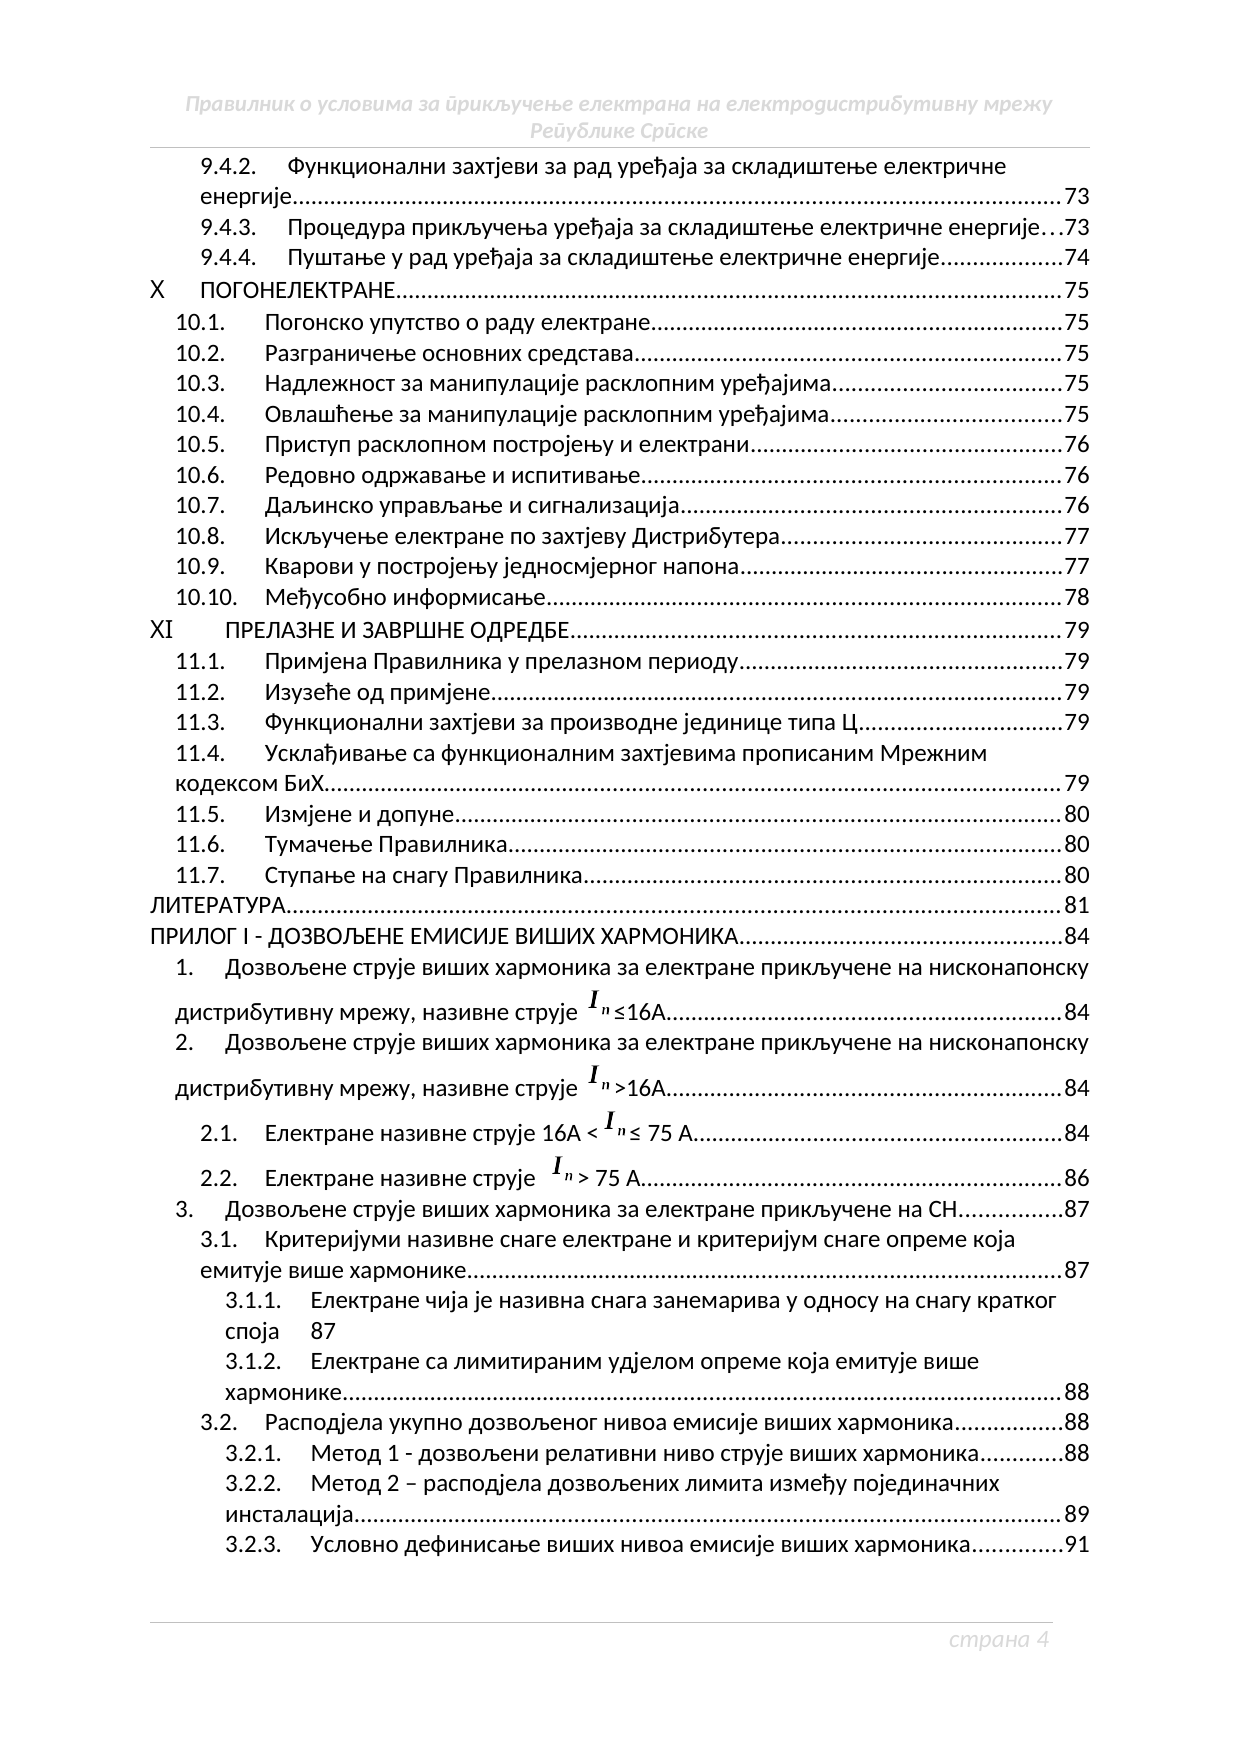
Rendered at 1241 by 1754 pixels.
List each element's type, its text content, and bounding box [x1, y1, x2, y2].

text 10.10. Међусобно информисање 78 [175, 581, 1090, 611]
text 11.5. Измјене и допуне 80 [175, 798, 1090, 828]
text 9.4.2. Функционални захтјеви за рад уређаја за складиштење електричне енергије 73 [200, 150, 1090, 211]
text 11.2. Изузеће од примјене 79 [175, 676, 1090, 706]
text 3. Дозвољене струје виших хармоника за електране прикључене на СН 87 [175, 1193, 1090, 1223]
text 11.4. Усклађивање са функционалним захтјевима прописаним Мрежним кодексом БиХ 79 [175, 737, 1090, 798]
text 11.6. Тумачење Правилника 80 [175, 828, 1090, 859]
text 10.6. Редовно одржавање и испитивање 76 [175, 459, 1090, 489]
text XI ПРЕЛАЗНЕ И ЗАВРШНЕ ОДРЕДБЕ 79 [150, 611, 1090, 645]
text 10.3. Надлежност за манипулације расклопним уређајима 75 [175, 367, 1090, 398]
text 3.1.2. Електране са лимитираним удјелом опреме која емитује више хармонике 88 [225, 1346, 1090, 1407]
text 11.7. Ступање на снагу Правилника 80 [175, 859, 1090, 889]
text 2. Дозвољене струје виших хармоника за електране прикључене на нисконапонску дистрибутивну мрежу, називне струје >16А 84 [175, 1026, 1090, 1102]
text 9.4.3. Процедура прикључења уређаја за складиштење електричне енергије 73 [200, 211, 1090, 242]
text 2.1. Eлектране називне струје 16А <≤ 75 A 84 [200, 1102, 1090, 1148]
text 3.2.2. Метод 2 – расподјела дозвољених лимита између појединачних инсталација 89 [225, 1468, 1090, 1529]
text 10.5. Приступ расклопном постројењу и електрани 76 [175, 428, 1090, 459]
text 10.2. Разграничење основних средстава 75 [175, 337, 1090, 367]
text 2.2. Електране називне струје > 75 A 86 [200, 1148, 1090, 1193]
text ПРИЛОГ I - ДОЗВОЉЕНЕ ЕМИСИЈЕ ВИШИХ ХАРМОНИКА 84 [150, 920, 1090, 951]
text 3.2. Расподјела укупно дозвољеног нивоа емисије виших хармоника 88 [200, 1407, 1090, 1437]
text 10.8. Искључење електране по захтјеву Дистрибутера 77 [175, 520, 1090, 550]
text X ПОГОНЕЛЕКТРАНЕ 75 [150, 272, 1090, 306]
text 10.4. Овлашћење за манипулације расклопним уређајима 75 [175, 398, 1090, 428]
text ЛИТЕРАТУРА 81 [150, 889, 1090, 920]
text 10.9. Кварови у постројењу једносмјерног напона 77 [175, 550, 1090, 581]
text 1. Дозвољене струје виших хармоника за електране прикључене на нисконапонску дистрибутивну мрежу, називне струје ≤16А 84 [175, 951, 1090, 1026]
text 3.1.1. Електране чија је називна снага занемарива у односу на снагу кратког споја 87 [225, 1284, 1090, 1346]
text 3.1. Критеријуми називне снаге електране и критеријум снаге опреме која емитује више хармонике 87 [200, 1223, 1090, 1284]
text 11.3. Функционални захтјеви за производне јединице типа Ц 79 [175, 706, 1090, 737]
text 10.7. Даљинско управљање и сигнализација 76 [175, 489, 1090, 520]
text 10.1. Погонско упутство о раду електране 75 [175, 306, 1090, 337]
text 11.1. Примјена Правилника у прелазном периоду 79 [175, 645, 1090, 676]
text 9.4.4. Пуштање у рад уређаја за складиштење електричне енергије 74 [200, 242, 1090, 272]
text 3.2.1. Метод 1 - дозвољени релативни ниво струје виших хармоника 88 [225, 1437, 1090, 1468]
text 3.2.3. Условно дефинисање виших нивоа емисије виших хармоника 91 [225, 1529, 1090, 1559]
